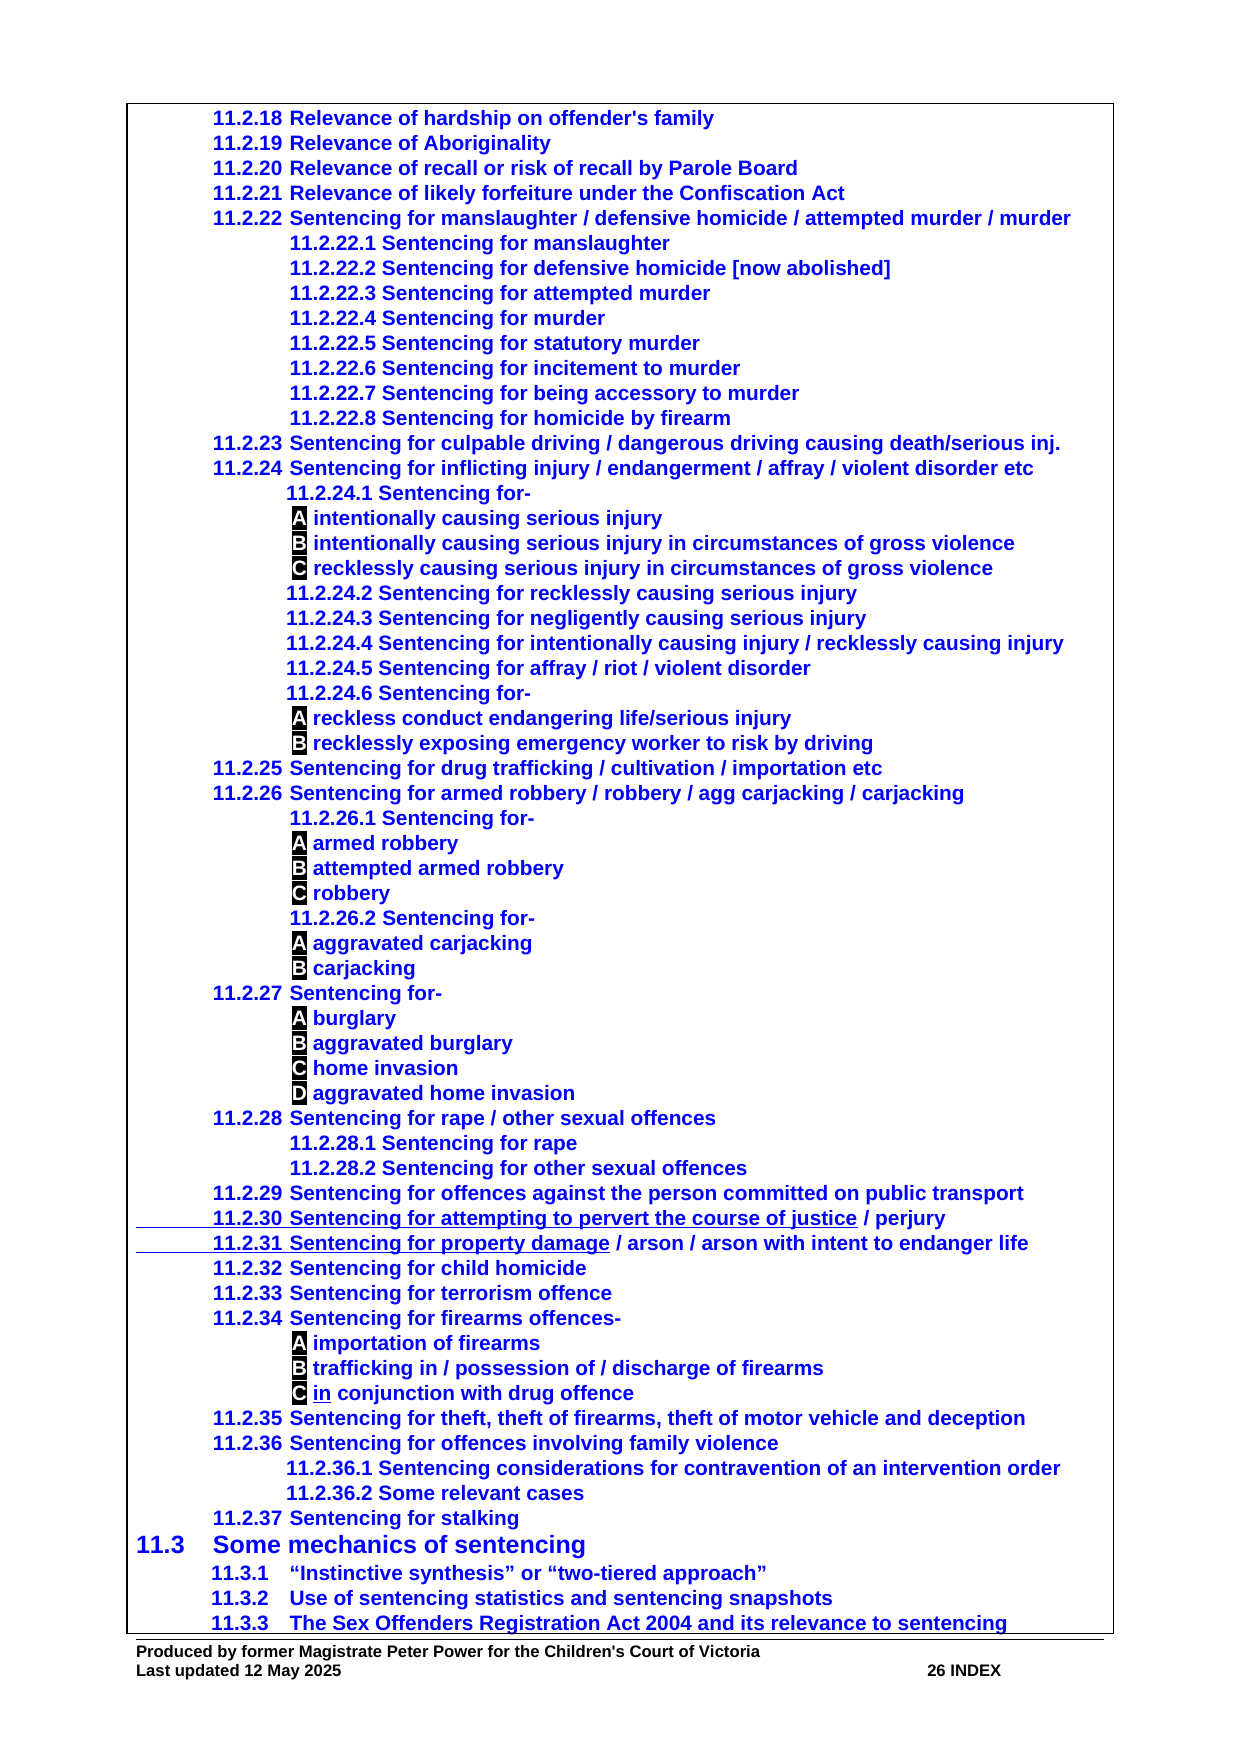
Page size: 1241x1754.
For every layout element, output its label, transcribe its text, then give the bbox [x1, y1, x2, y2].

text 11.2.24 Sentencing for inflicting injury / endangerment / affray / violent disorder etc [128, 453, 1113, 478]
text 11.2.28 Sentencing for rape / other sexual offences [128, 1103, 1113, 1128]
text 11.2.19 Relevance of Aboriginality [128, 128, 1113, 153]
text B intentionally causing serious injury in circumstances of gross violence [128, 528, 1113, 553]
text 11.2.31 Sentencing for property damage / arson / arson with intent to endanger life [128, 1228, 1113, 1253]
text C in conjunction with drug offence [128, 1378, 1113, 1403]
text 11.2.29 Sentencing for offences against the person committed on public transport [128, 1178, 1113, 1203]
text A burglary [128, 1003, 1113, 1028]
text 11.2.34 Sentencing for firearms offences- [128, 1303, 1113, 1328]
text 11.2.32 Sentencing for child homicide [128, 1253, 1113, 1278]
text 11.2.36 Sentencing for offences involving family violence [128, 1428, 1113, 1453]
text 11.2.22.5 Sentencing for statutory murder [128, 328, 1113, 353]
text 11.2.22.3 Sentencing for attempted murder [128, 278, 1113, 303]
text 11.2.27 Sentencing for- [128, 978, 1113, 1003]
text 11.2.21 Relevance of likely forfeiture under the Confiscation Act [128, 178, 1113, 203]
text 11.3.3 The Sex Offenders Registration Act 2004 and its relevance to sentencing [128, 1607, 1113, 1633]
text 11.2.22 Sentencing for manslaughter / defensive homicide / attempted murder / murder [128, 203, 1113, 228]
text 11.2.22.7 Sentencing for being accessory to murder [128, 378, 1113, 403]
text 11.2.24.4 Sentencing for intentionally causing injury / recklessly causing injury [128, 628, 1113, 653]
text B recklessly exposing emergency worker to risk by driving [128, 728, 1113, 753]
text 11.2.28.1 Sentencing for rape [128, 1128, 1113, 1153]
text 11.2.24.1 Sentencing for- [128, 478, 1113, 503]
text 11.2.24.3 Sentencing for negligently causing serious injury [128, 603, 1113, 628]
text 11.2.22.2 Sentencing for defensive homicide [now abolished] [128, 253, 1113, 278]
text 11.2.24.5 Sentencing for affray / riot / violent disorder [128, 653, 1113, 678]
text 11.2.36.2 Some relevant cases [128, 1478, 1113, 1503]
text 11.2.20 Relevance of recall or risk of recall by Parole Board [128, 153, 1113, 178]
text D aggravated home invasion [128, 1078, 1113, 1103]
text 11.2.36.1 Sentencing considerations for contravention of an intervention order [128, 1453, 1113, 1478]
text B attempted armed robbery [128, 853, 1113, 878]
text 11.2.37 Sentencing for stalking [128, 1503, 1113, 1530]
text 11.3 Some mechanics of sentencing [136, 1530, 1104, 1557]
text C recklessly causing serious injury in circumstances of gross violence [128, 553, 1113, 578]
text 11.2.30 Sentencing for attempting to pervert the course of justice / perjury [128, 1203, 1113, 1228]
text B carjacking [128, 953, 1113, 978]
text A reckless conduct endangering life/serious injury [128, 703, 1113, 728]
text 11.2.28.2 Sentencing for other sexual offences [128, 1153, 1113, 1178]
text A importation of firearms [128, 1328, 1113, 1353]
text 11.2.26 Sentencing for armed robbery / robbery / agg carjacking / carjacking [128, 778, 1113, 803]
text 11.2.26.1 Sentencing for- [128, 803, 1113, 828]
text 11.2.24.6 Sentencing for- [128, 678, 1113, 703]
text A intentionally causing serious injury [128, 503, 1113, 528]
text 11.2.24.2 Sentencing for recklessly causing serious injury [128, 578, 1113, 603]
text 11.2.25 Sentencing for drug trafficking / cultivation / importation etc [128, 753, 1113, 778]
text A armed robbery [128, 828, 1113, 853]
text B aggravated burglary [128, 1028, 1113, 1053]
text 11.2.33 Sentencing for terrorism offence [128, 1278, 1113, 1303]
text 11.3.1 “Instinctive synthesis” or “two-tiered approach” [128, 1557, 1113, 1582]
text 11.2.23 Sentencing for culpable driving / dangerous driving causing death/serious inj. [128, 428, 1113, 453]
text C home invasion [128, 1053, 1113, 1078]
text A aggravated carjacking [128, 928, 1113, 953]
text B trafficking in / possession of / discharge of firearms [128, 1353, 1113, 1378]
text C robbery [128, 878, 1113, 903]
text 11.2.18 Relevance of hardship on offender's family [128, 104, 1113, 128]
text 11.2.35 Sentencing for theft, theft of firearms, theft of motor vehicle and deception [128, 1403, 1113, 1428]
text 11.2.26.2 Sentencing for- [128, 903, 1113, 928]
text 11.2.22.8 Sentencing for homicide by firearm [128, 403, 1113, 428]
text 11.2.22.6 Sentencing for incitement to murder [128, 353, 1113, 378]
text 11.2.22.1 Sentencing for manslaughter [128, 228, 1113, 253]
text 11.2.22.4 Sentencing for murder [128, 303, 1113, 328]
text 11.3.2 Use of sentencing statistics and sentencing snapshots [128, 1582, 1113, 1607]
